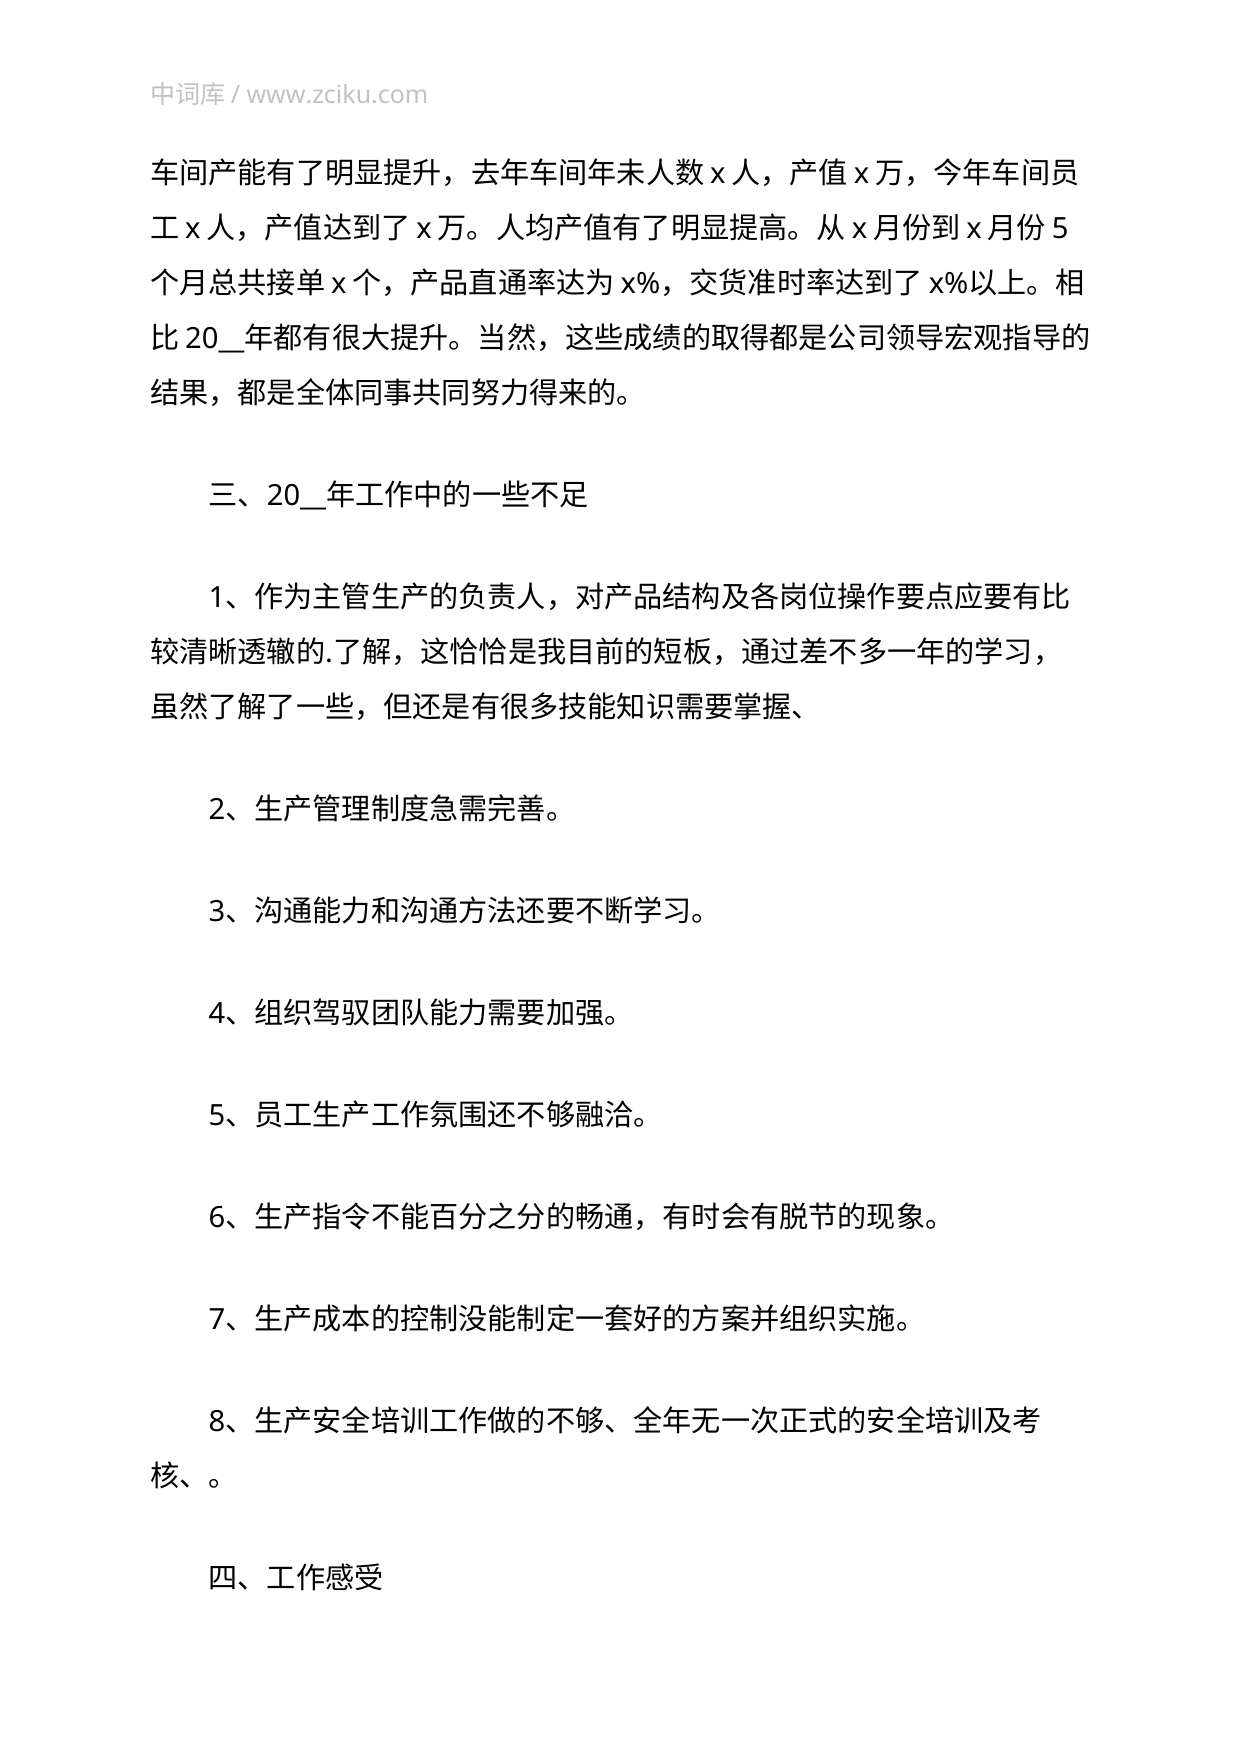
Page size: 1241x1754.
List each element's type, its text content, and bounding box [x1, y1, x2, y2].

text 三、20__年工作中的一些不足 [150, 472, 1090, 514]
text 5、员工生产工作氛围还不够融洽。 [150, 1091, 1090, 1134]
text 3、沟通能力和沟通方法还要不断学习。 [150, 887, 1090, 930]
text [150, 150, 1090, 412]
text 6、生产指令不能百分之分的畅通，有时会有脱节的现象。 [150, 1193, 1090, 1236]
text 8、生产安全培训工作做的不够、全年无一次正式的安全培训及考核、。 [150, 1397, 1090, 1495]
text 四、工作感受 [150, 1554, 1090, 1596]
text 2、生产管理制度急需完善。 [150, 786, 1090, 828]
text 7、生产成本的控制没能制定一套好的方案并组织实施。 [150, 1295, 1090, 1338]
text 1、作为主管生产的负责人，对产品结构及各岗位操作要点应要有比较清晰透辙的.了解，这恰恰是我目前的短板，通过差不多一年的学习，虽然了解了一些，但还是有很多技能知识需要掌握、 [150, 574, 1090, 726]
text 4、组织驾驭团队能力需要加强。 [150, 989, 1090, 1032]
